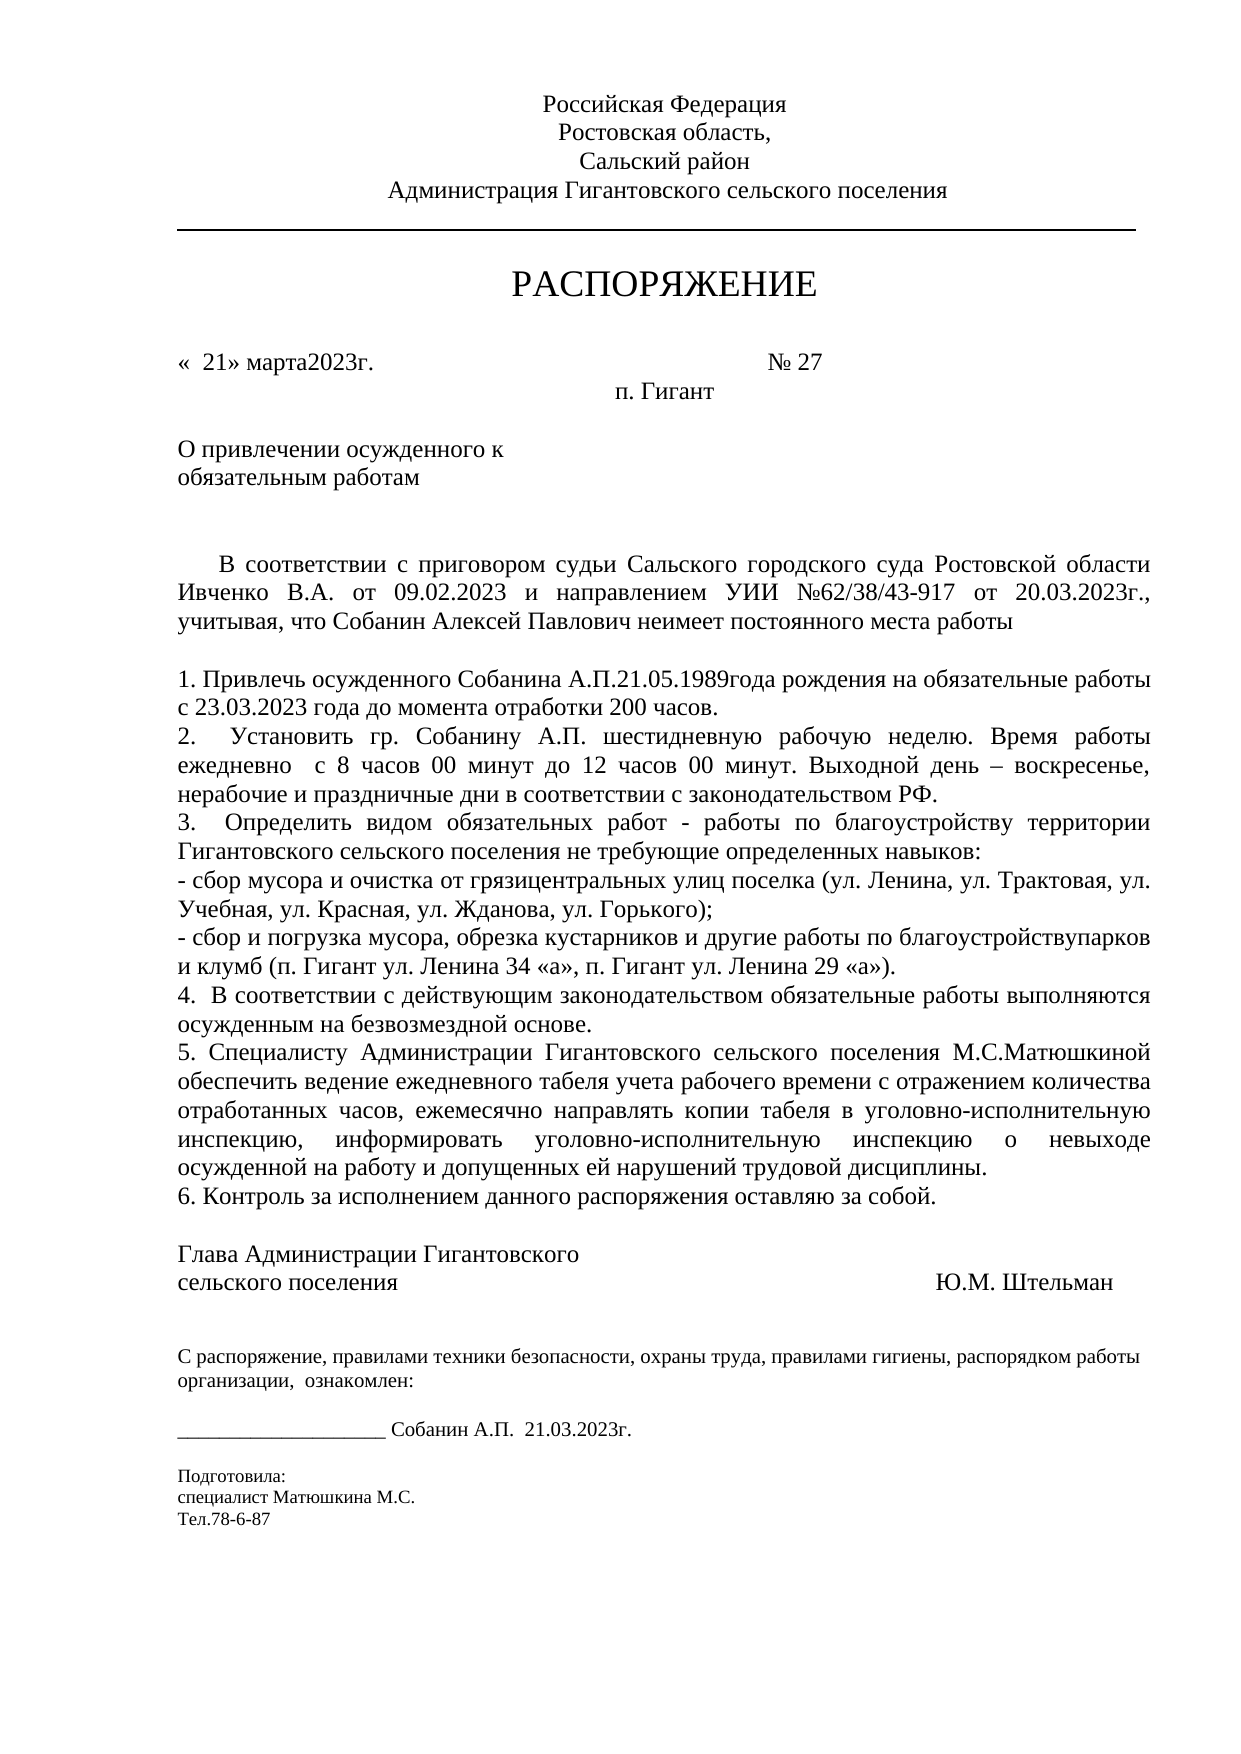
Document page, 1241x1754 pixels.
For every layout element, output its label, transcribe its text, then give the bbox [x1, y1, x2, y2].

text обязательным работам [177, 462, 1152, 491]
text Российская Федерация [177, 89, 1152, 117]
text В соответствии с приговором судьи Сальского городского суда Ростовской области Ивченко В.А. от 09.02.2023 и направлением УИИ №62/38/43-917 от 20.03.2023г., учитывая, что Собанин Алексей Павлович неимеет постоянного места работы [177, 549, 1152, 635]
text 2. Установить гр. Собанину А.П. шестидневную рабочую неделю. Время работы ежедневно с 8 часов 00 минут до 12 часов 00 минут. Выходной день – воскресенье, нерабочие и праздничные дни в соответствии с законодательством РФ. [177, 721, 1152, 807]
text п. Гигант [177, 376, 1152, 405]
text Тел.78-6-87 [177, 1508, 1152, 1529]
text 1. Привлечь осужденного Собанина А.П.21.05.1989года рождения на обязательные работы с 23.03.2023 года до момента отработки 200 часов. [177, 664, 1152, 721]
text - сбор и погрузка мусора, обрезка кустарников и другие работы по благоустройствупарков и клумб (п. Гигант ул. Ленина 34 «а», п. Гигант ул. Ленина 29 «а»). [177, 922, 1152, 980]
text специалист Матюшкина М.С. [177, 1486, 1152, 1508]
text Ростовская область, [177, 117, 1152, 146]
text С распоряжение, правилами техники безопасности, охраны труда, правилами гигиены, распорядком работы организации, ознакомлен: [177, 1344, 1152, 1392]
text Сальский район [177, 146, 1152, 175]
text РАСПОРЯЖЕНИЕ [177, 261, 1152, 304]
text О привлечении осужденного к [177, 434, 1152, 462]
text Глава Администрации Гигантовского [177, 1239, 1152, 1267]
text ____________________ Собанин А.П. 21.03.2023г. [177, 1416, 1152, 1441]
text 4. В соответствии с действующим законодательством обязательные работы выполняются осужденным на безвозмездной основе. [177, 980, 1152, 1037]
text « 21» марта2023г. № 27 [177, 347, 1152, 376]
text 5. Специалисту Администрации Гигантовского сельского поселения М.С.Матюшкиной обеспечить ведение ежедневного табеля учета рабочего времени с отражением количества отработанных часов, ежемесячно направлять копии табеля в уголовно-исполнительную инспекцию, информировать уголовно-исполнительную инспекцию о невыходе осужденной на работу и допущенных ей нарушений трудовой дисциплины. [177, 1037, 1152, 1181]
text - сбор мусора и очистка от грязицентральных улиц поселка (ул. Ленина, ул. Трактовая, ул. Учебная, ул. Красная, ул. Жданова, ул. Горького); [177, 865, 1152, 922]
text Подготовила: [177, 1464, 1152, 1486]
text 6. Контроль за исполнением данного распоряжения оставляю за собой. [177, 1181, 1152, 1210]
text 3. Определить видом обязательных работ - работы по благоустройству территории Гигантовского сельского поселения не требующие определенных навыков: [177, 807, 1152, 865]
text Администрация Гигантовского сельского поселения [177, 175, 1152, 204]
text сельского поселения Ю.М. Штельман [177, 1267, 1152, 1296]
